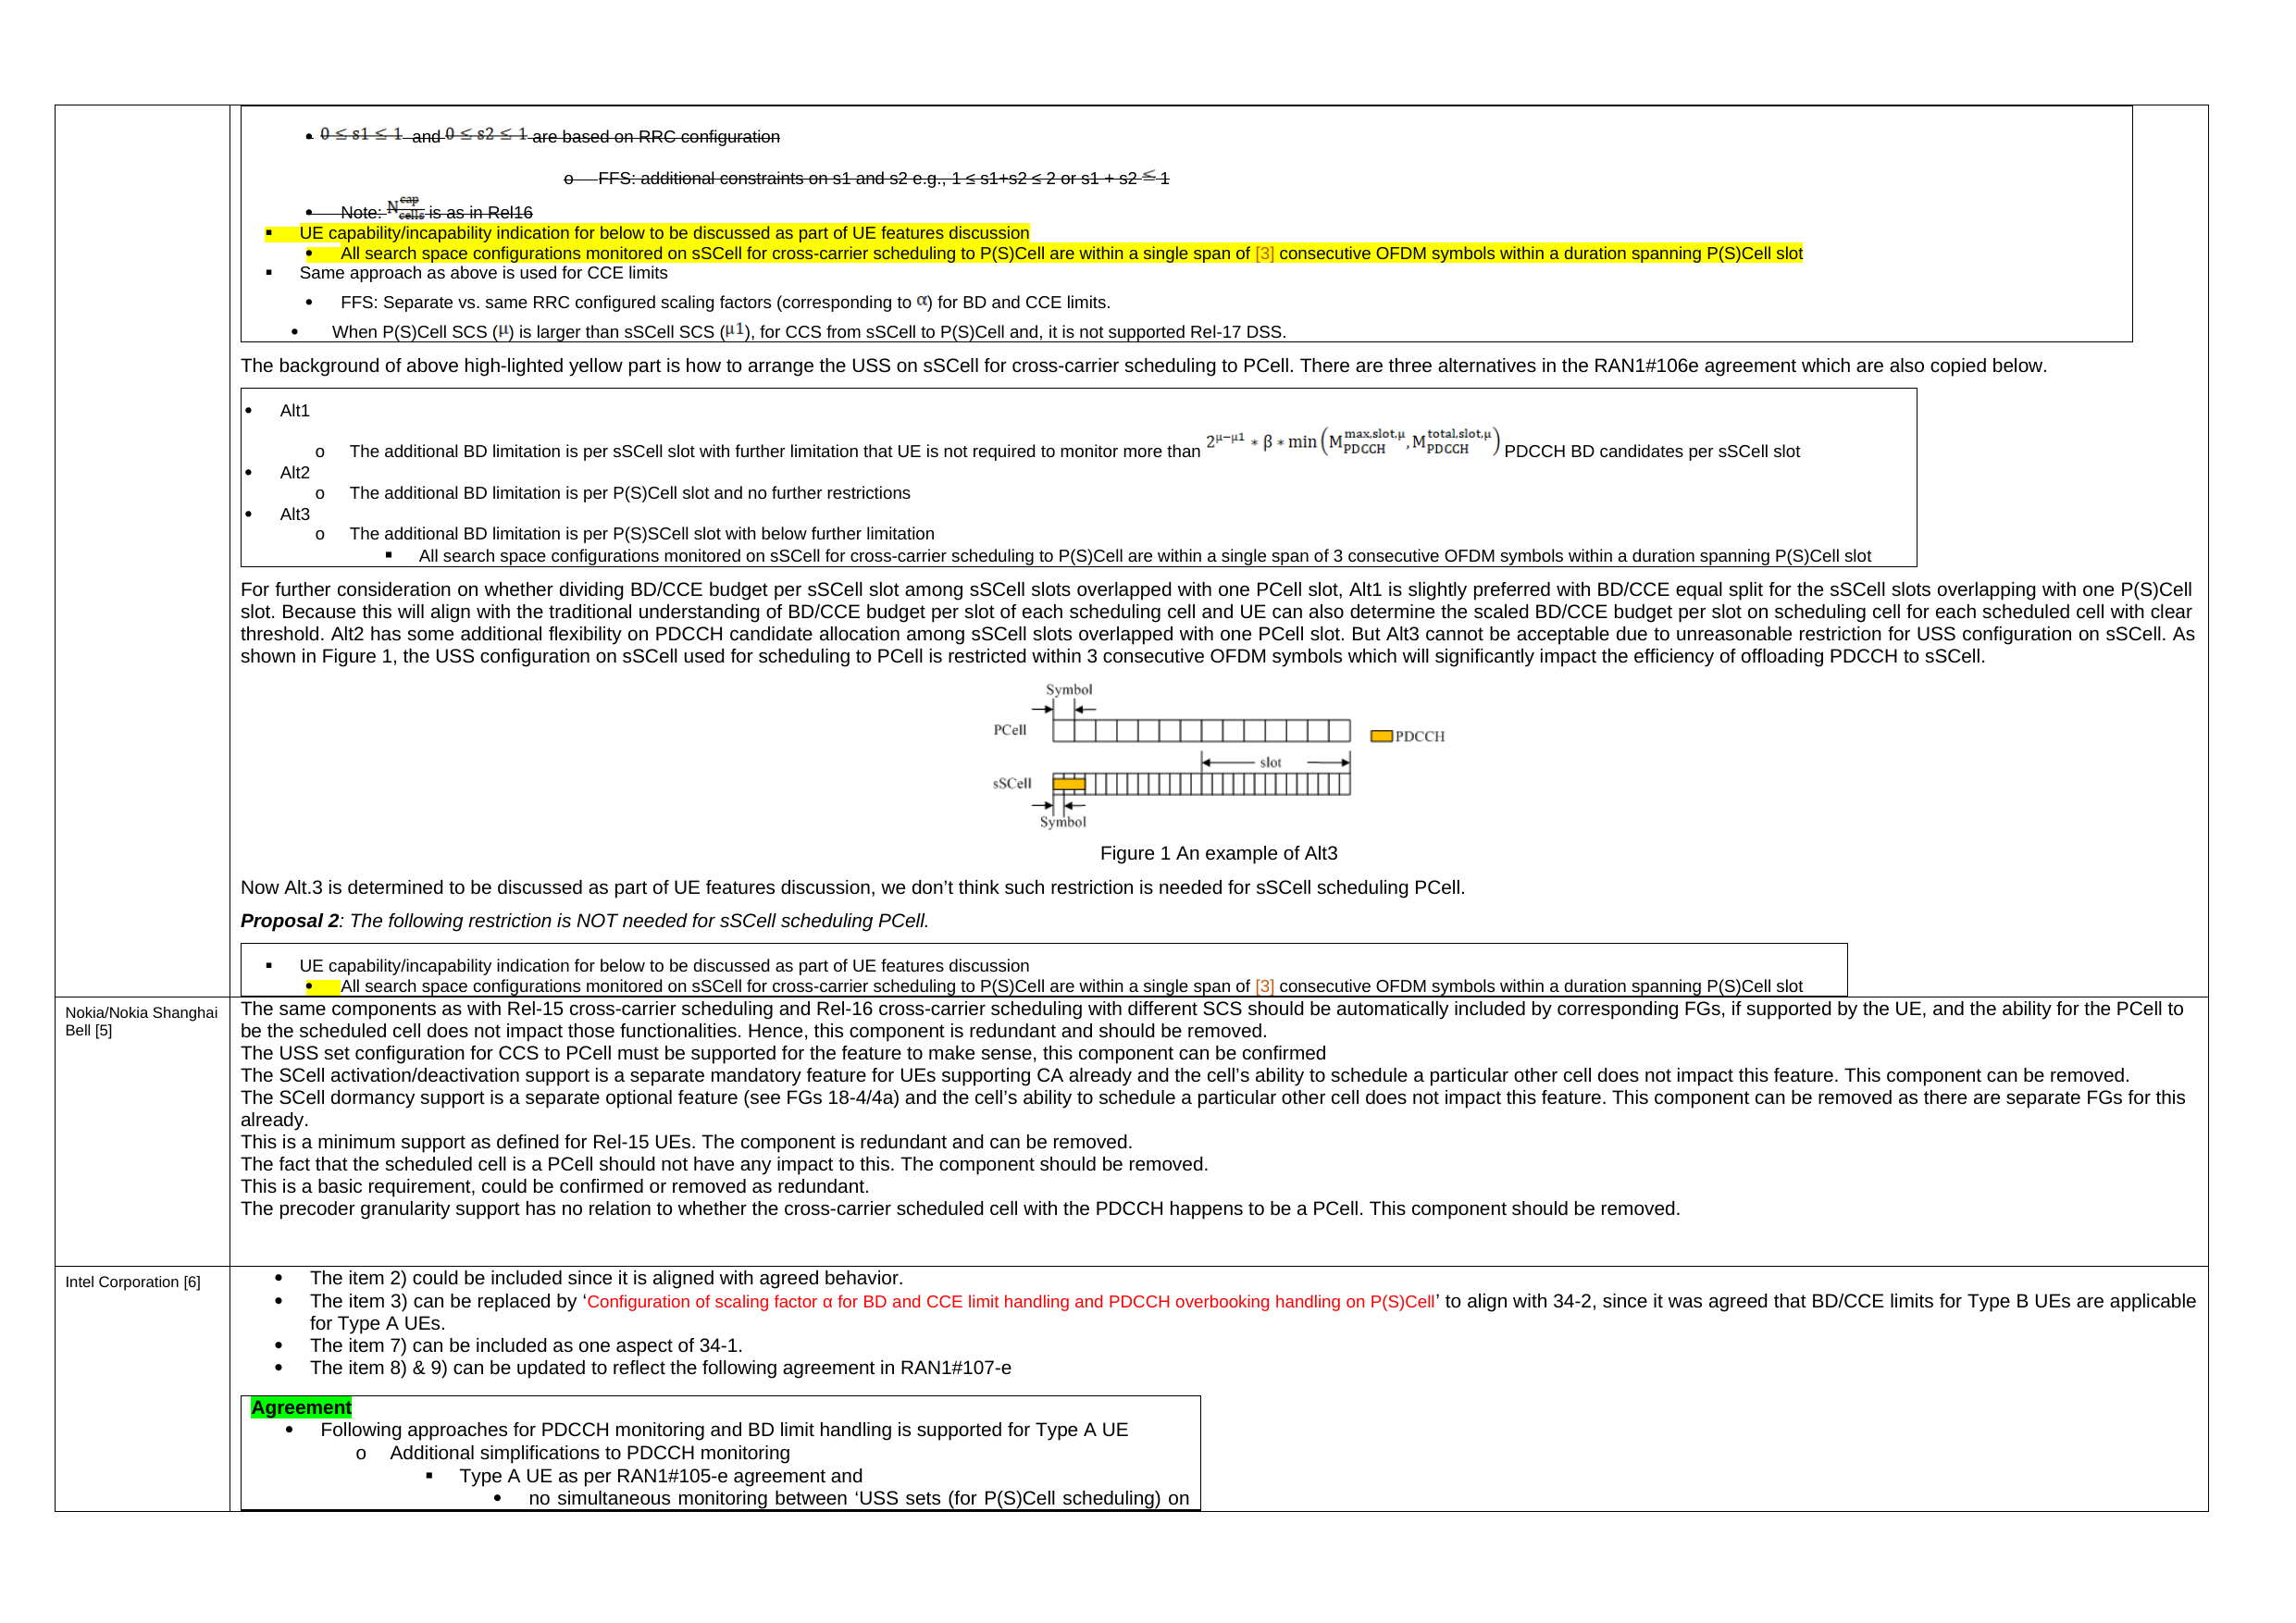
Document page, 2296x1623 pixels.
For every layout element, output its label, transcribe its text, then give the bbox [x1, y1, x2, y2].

picture [387, 189, 425, 219]
table_cell Nokia/Nokia Shanghai Bell [5] [56, 997, 230, 1266]
picture [445, 117, 527, 143]
picture [1206, 420, 1500, 457]
picture [993, 678, 1446, 831]
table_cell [230, 105, 2208, 997]
picture [916, 282, 927, 309]
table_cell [56, 1267, 230, 1510]
table_cell The same components as with Rel-15 cross-carrier scheduling and Rel-16 cross-carrier scheduling with different SCS should be automatically included by corresponding FGs, if supported by the UE, and the ability for the PCell to be the scheduled cell does not impact those functionalities. Hence, this component is redundant and should be removed. The USS set configuration for CCS to PCell must be supported for the feature to make sense, this component can be confirmed The SCell activation/deactivation support is a separate mandatory feature for UEs supporting CA already and the cell’s ability to schedule a particular other cell does not impact this feature. This component can be removed. The SCell dormancy support is a separate optional feature (see FGs 18-4/4a) and the cell’s ability to schedule a particular other cell does not impact this feature. This component can be removed as there are separate FGs for this already. This is a minimum support as defined for Rel-15 UEs. The component is redundant and can be removed. The fact that the scheduled cell is a PCell should not have any impact to this. The component should be removed. This is a basic requirement, could be confirmed or removed as redundant. The precoder granularity support has no relation to whether the cross-carrier scheduled cell with the PDCCH happens to be a PCell. This component should be removed. [230, 997, 2208, 1266]
table_cell ZTE [4] [56, 105, 230, 997]
picture [320, 117, 403, 143]
picture [1142, 158, 1156, 184]
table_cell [230, 1267, 2208, 1510]
picture [498, 312, 509, 338]
picture [725, 312, 745, 338]
